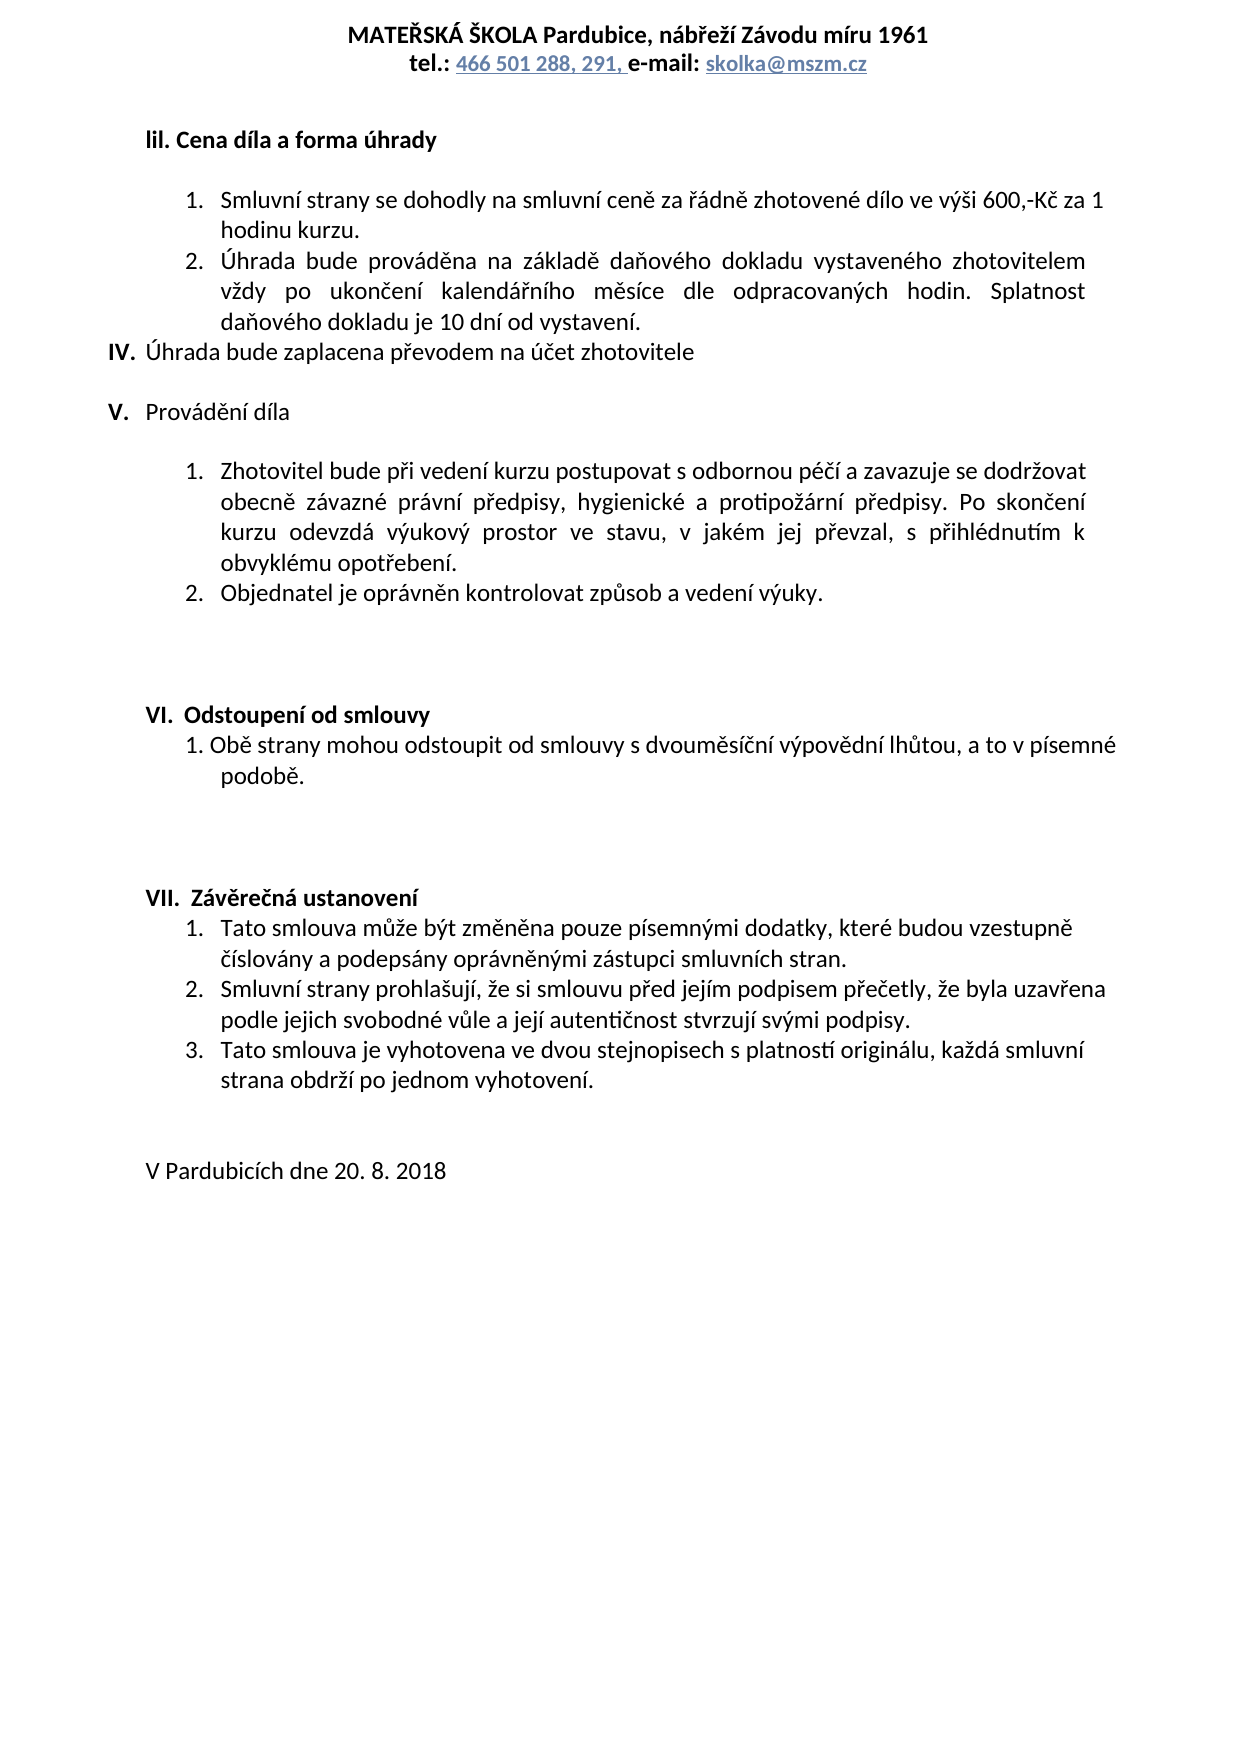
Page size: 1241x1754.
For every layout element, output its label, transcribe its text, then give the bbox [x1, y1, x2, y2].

list Smluvní strany se dohodly na smluvní ceně za řádně zhotovené dílo ve výši 600,-Kč za 1 hodinu kurzu. [185, 184, 1129, 245]
text lil. Cena díla a forma úhrady [145, 125, 1129, 155]
list Objednatel je oprávněn kontrolovat způsob a vedení výuky. [185, 577, 1129, 608]
list Úhrada bude prováděna na základě daňového dokladu vystaveného zhotovitelem vždy po ukončení kalendářního měsíce dle odpracovaných hodin. Splatnost daňového dokladu je 10 dní od vystavení. [185, 245, 1087, 336]
list Tato smlouva může být změněna pouze písemnými dodatky, které budou vzestupně číslovány a podepsány oprávněnými zástupci smluvních stran. [185, 913, 1129, 973]
list Odstoupení od smlouvy [145, 699, 1129, 730]
list Provádění díla [108, 396, 1129, 426]
text MATEŘSKÁ ŠKOLA Pardubice, nábřeží Závodu míru 1961 tel.: 466 501 288, 291, e-mail: skolka@mszm.cz [147, 21, 1129, 77]
list Závěrečná ustanovení [145, 882, 1129, 913]
list Úhrada bude zaplacena převodem na účet zhotovitele [108, 336, 1129, 367]
list Zhotovitel bude při vedení kurzu postupovat s odbornou péčí a zavazuje se dodržovat obecně závazné právní předpisy, hygienické a protipožární předpisy. Po skončení kurzu odevzdá výukový prostor ve stavu, v jakém jej převzal, s přihlédnutím k obvyklému opotřebení. [185, 456, 1087, 577]
text 1. Obě strany mohou odstoupit od smlouvy s dvouměsíční výpovědní lhůtou, a to v písemné podobě. [185, 730, 1129, 791]
list Tato smlouva je vyhotovena ve dvou stejnopisech s platností originálu, každá smluvní strana obdrží po jednom vyhotovení. [185, 1034, 1129, 1095]
text V Pardubicích dne 20. 8. 2018 [145, 1156, 1129, 1186]
list Smluvní strany prohlašují, že si smlouvu před jejím podpisem přečetly, že byla uzavřena podle jejich svobodné vůle a její autentičnost stvrzují svými podpisy. [185, 973, 1129, 1034]
